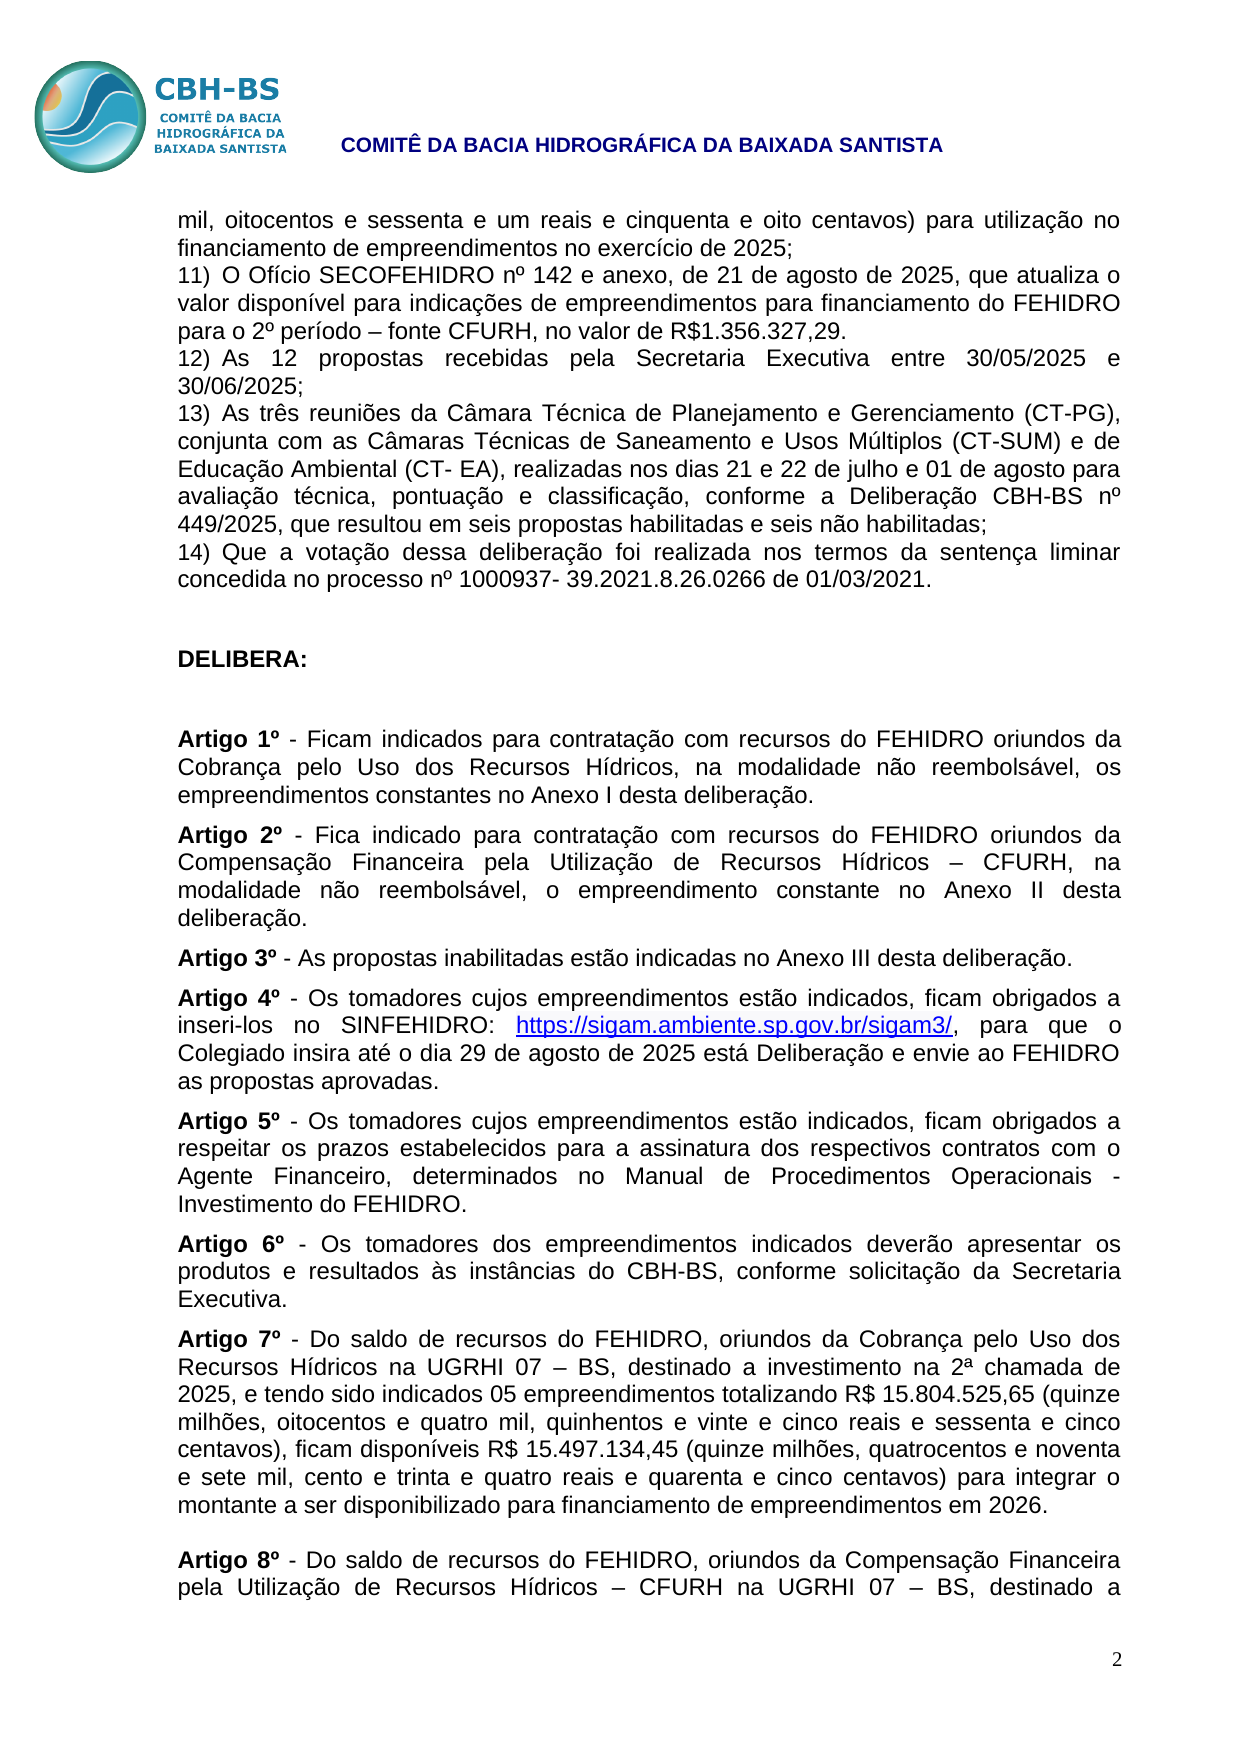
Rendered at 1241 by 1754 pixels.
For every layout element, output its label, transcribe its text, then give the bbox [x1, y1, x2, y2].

text Artigo 1º - Ficam indicados para contratação com recursos do FEHIDRO oriundos da Cobrança pelo Uso dos Recursos Hídricos, na modalidade não reembolsável, os empreendimentos constantes no Anexo I desta deliberação. [177, 725, 1122, 808]
list O Ofício SECOFEHIDRO nº 142 e anexo, de 21 de agosto de 2025, que atualiza o valor disponível para indicações de empreendimentos para financiamento do FEHIDRO para o 2º período – fonte CFURH, no valor de R$1.356.327,29. [177, 261, 1122, 344]
text Artigo 2º - Fica indicado para contratação com recursos do FEHIDRO oriundos da Compensação Financeira pela Utilização de Recursos Hídricos – CFURH, na modalidade não reembolsável, o empreendimento constante no Anexo II desta deliberação. [177, 821, 1122, 931]
text Artigo 5º - Os tomadores cujos empreendimentos estão indicados, ficam obrigados a respeitar os prazos estabelecidos para a assinatura dos respectivos contratos com o Agente Financeiro, determinados no Manual de Procedimentos Operacionais - Investimento do FEHIDRO. [177, 1107, 1122, 1217]
list As 12 propostas recebidas pela Secretaria Executiva entre 30/05/2025 e 30/06/2025; [177, 344, 1122, 399]
text Artigo 7º - Do saldo de recursos do FEHIDRO, oriundos da Cobrança pelo Uso dos Recursos Hídricos na UGRHI 07 – BS, destinado a investimento na 2ª chamada de 2025, e tendo sido indicados 05 empreendimentos totalizando R$ 15.804.525,65 (quinze milhões, oitocentos e quatro mil, quinhentos e vinte e cinco reais e sessenta e cinco centavos), ficam disponíveis R$ 15.497.134,45 (quinze milhões, quatrocentos e noventa e sete mil, cento e trinta e quatro reais e quarenta e cinco centavos) para integrar o montante a ser disponibilizado para financiamento de empreendimentos em 2026. [177, 1325, 1122, 1518]
picture [34, 61, 287, 173]
list Que a votação dessa deliberação foi realizada nos termos da sentença liminar concedida no processo nº 1000937- 39.2021.8.26.0266 de 01/03/2021. [177, 537, 1122, 593]
text Artigo 4º - Os tomadores cujos empreendimentos estão indicados, ficam obrigados a inseri-los no SINFEHIDRO: https://sigam.ambiente.sp.gov.br/sigam3/, para que o Colegiado insira até o dia 29 de agosto de 2025 está Deliberação e envie ao FEHIDRO as propostas aprovadas. [177, 984, 1122, 1094]
text DELIBERA: [177, 645, 1122, 673]
list As três reuniões da Câmara Técnica de Planejamento e Gerenciamento (CT-PG), conjunta com as Câmaras Técnicas de Saneamento e Usos Múltiplos (CT-SUM) e de Educação Ambiental (CT- EA), realizadas nos dias 21 e 22 de julho e 01 de agosto para avaliação técnica, pontuação e classificação, conforme a Deliberação CBH-BS nº 449/2025, que resultou em seis propostas habilitadas e seis não habilitadas; [177, 399, 1122, 537]
text Artigo 3º - As propostas inabilitadas estão indicadas no Anexo III desta deliberação. [177, 944, 1122, 971]
text Artigo 6º - Os tomadores dos empreendimentos indicados deverão apresentar os produtos e resultados às instâncias do CBH-BS, conforme solicitação da Secretaria Executiva. [177, 1229, 1122, 1312]
